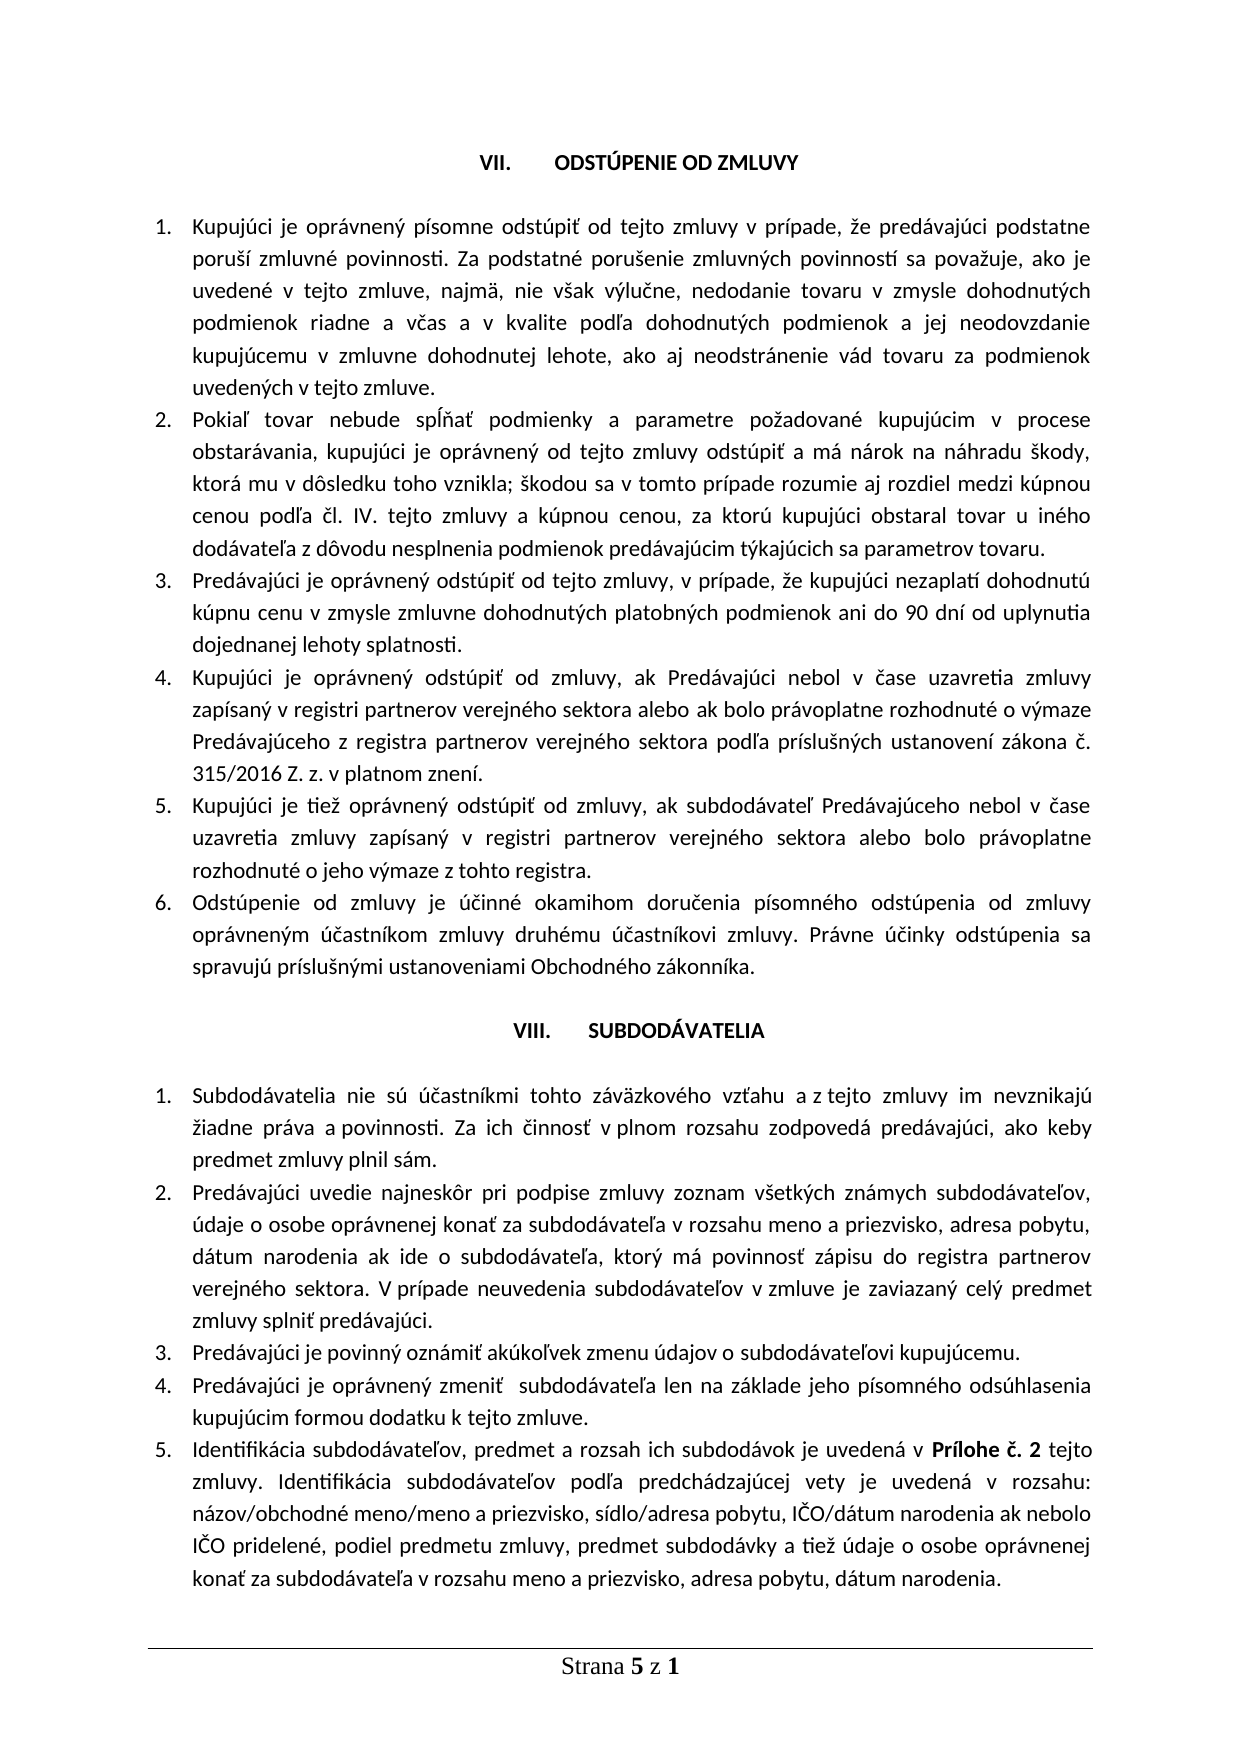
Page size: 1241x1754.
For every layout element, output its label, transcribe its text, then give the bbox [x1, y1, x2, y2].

list Kupujúci je tiež oprávnený odstúpiť od zmluvy, ak subdodávateľ Predávajúceho nebol v čase uzavretia zmluvy zapísaný v registri partnerov verejného sektora alebo bolo právoplatne rozhodnuté o jeho výmaze z tohto registra. [154, 791, 1093, 884]
list Subdodávatelia nie sú účastníkmi tohto záväzkového vzťahu a z tejto zmluvy im nevznikajú žiadne práva a povinnosti. Za ich činnosť v plnom rozsahu zodpovedá predávajúci, ako keby predmet zmluvy plnil sám. [154, 1081, 1093, 1173]
list Predávajúci uvedie najneskôr pri podpise zmluvy zoznam všetkých známych subdodávateľov, údaje o osobe oprávnenej konať za subdodávateľa v rozsahu meno a priezvisko, adresa pobytu, dátum narodenia ak ide o subdodávateľa, ktorý má povinnosť zápisu do registra partnerov verejného sektora. V prípade neuvedenia subdodávateľov v zmluve je zaviazaný celý predmet zmluvy splniť predávajúci. [154, 1178, 1093, 1334]
list ODSTÚPENIE OD ZMLUVY [185, 148, 1093, 176]
list Predávajúci je povinný oznámiť akúkoľvek zmenu údajov o subdodávateľovi kupujúcemu. [154, 1338, 1093, 1367]
list Odstúpenie od zmluvy je účinné okamihom doručenia písomného odstúpenia od zmluvy oprávneným účastníkom zmluvy druhému účastníkovi zmluvy. Právne účinky odstúpenia sa spravujú príslušnými ustanoveniami Obchodného zákonníka. [154, 888, 1093, 980]
list Predávajúci je oprávnený odstúpiť od tejto zmluvy, v prípade, že kupujúci nezaplatí dohodnutú kúpnu cenu v zmysle zmluvne dohodnutých platobných podmienok ani do 90 dní od uplynutia dojednanej lehoty splatnosti. [154, 566, 1093, 658]
list Identifikácia subdodávateľov, predmet a rozsah ich subdodávok je uvedená v Prílohe č. 2 tejto zmluvy. Identifikácia subdodávateľov podľa predchádzajúcej vety je uvedená v rozsahu: názov/obchodné meno/meno a priezvisko, sídlo/adresa pobytu, IČO/dátum narodenia ak nebolo IČO pridelené, podiel predmetu zmluvy, predmet subdodávky a tiež údaje o osobe oprávnenej konať za subdodávateľa v rozsahu meno a priezvisko, adresa pobytu, dátum narodenia. [154, 1435, 1093, 1592]
list Predávajúci je oprávnený zmeniť subdodávateľa len na základe jeho písomného odsúhlasenia kupujúcim formou dodatku k tejto zmluve. [154, 1371, 1093, 1431]
list SUBDODÁVATELIA [185, 1017, 1093, 1045]
list Pokiaľ tovar nebude spĺňať podmienky a parametre požadované kupujúcim v procese obstarávania, kupujúci je oprávnený od tejto zmluvy odstúpiť a má nárok na náhradu škody, ktorá mu v dôsledku toho vznikla; škodou sa v tomto prípade rozumie aj rozdiel medzi kúpnou cenou podľa čl. IV. tejto zmluvy a kúpnou cenou, za ktorú kupujúci obstaral tovar u iného dodávateľa z dôvodu nesplnenia podmienok predávajúcim týkajúcich sa parametrov tovaru. [154, 405, 1093, 562]
list Kupujúci je oprávnený odstúpiť od zmluvy, ak Predávajúci nebol v čase uzavretia zmluvy zapísaný v registri partnerov verejného sektora alebo ak bolo právoplatne rozhodnuté o výmaze Predávajúceho z registra partnerov verejného sektora podľa príslušných ustanovení zákona č. 315/2016 Z. z. v platnom znení. [154, 663, 1093, 787]
list Kupujúci je oprávnený písomne odstúpiť od tejto zmluvy v prípade, že predávajúci podstatne poruší zmluvné povinnosti. Za podstatné porušenie zmluvných povinností sa považuje, ako je uvedené v tejto zmluve, najmä, nie však výlučne, nedodanie tovaru v zmysle dohodnutých podmienok riadne a včas a v kvalite podľa dohodnutých podmienok a jej neodovzdanie kupujúcemu v zmluvne dohodnutej lehote, ako aj neodstránenie vád tovaru za podmienok uvedených v tejto zmluve. [154, 212, 1093, 401]
